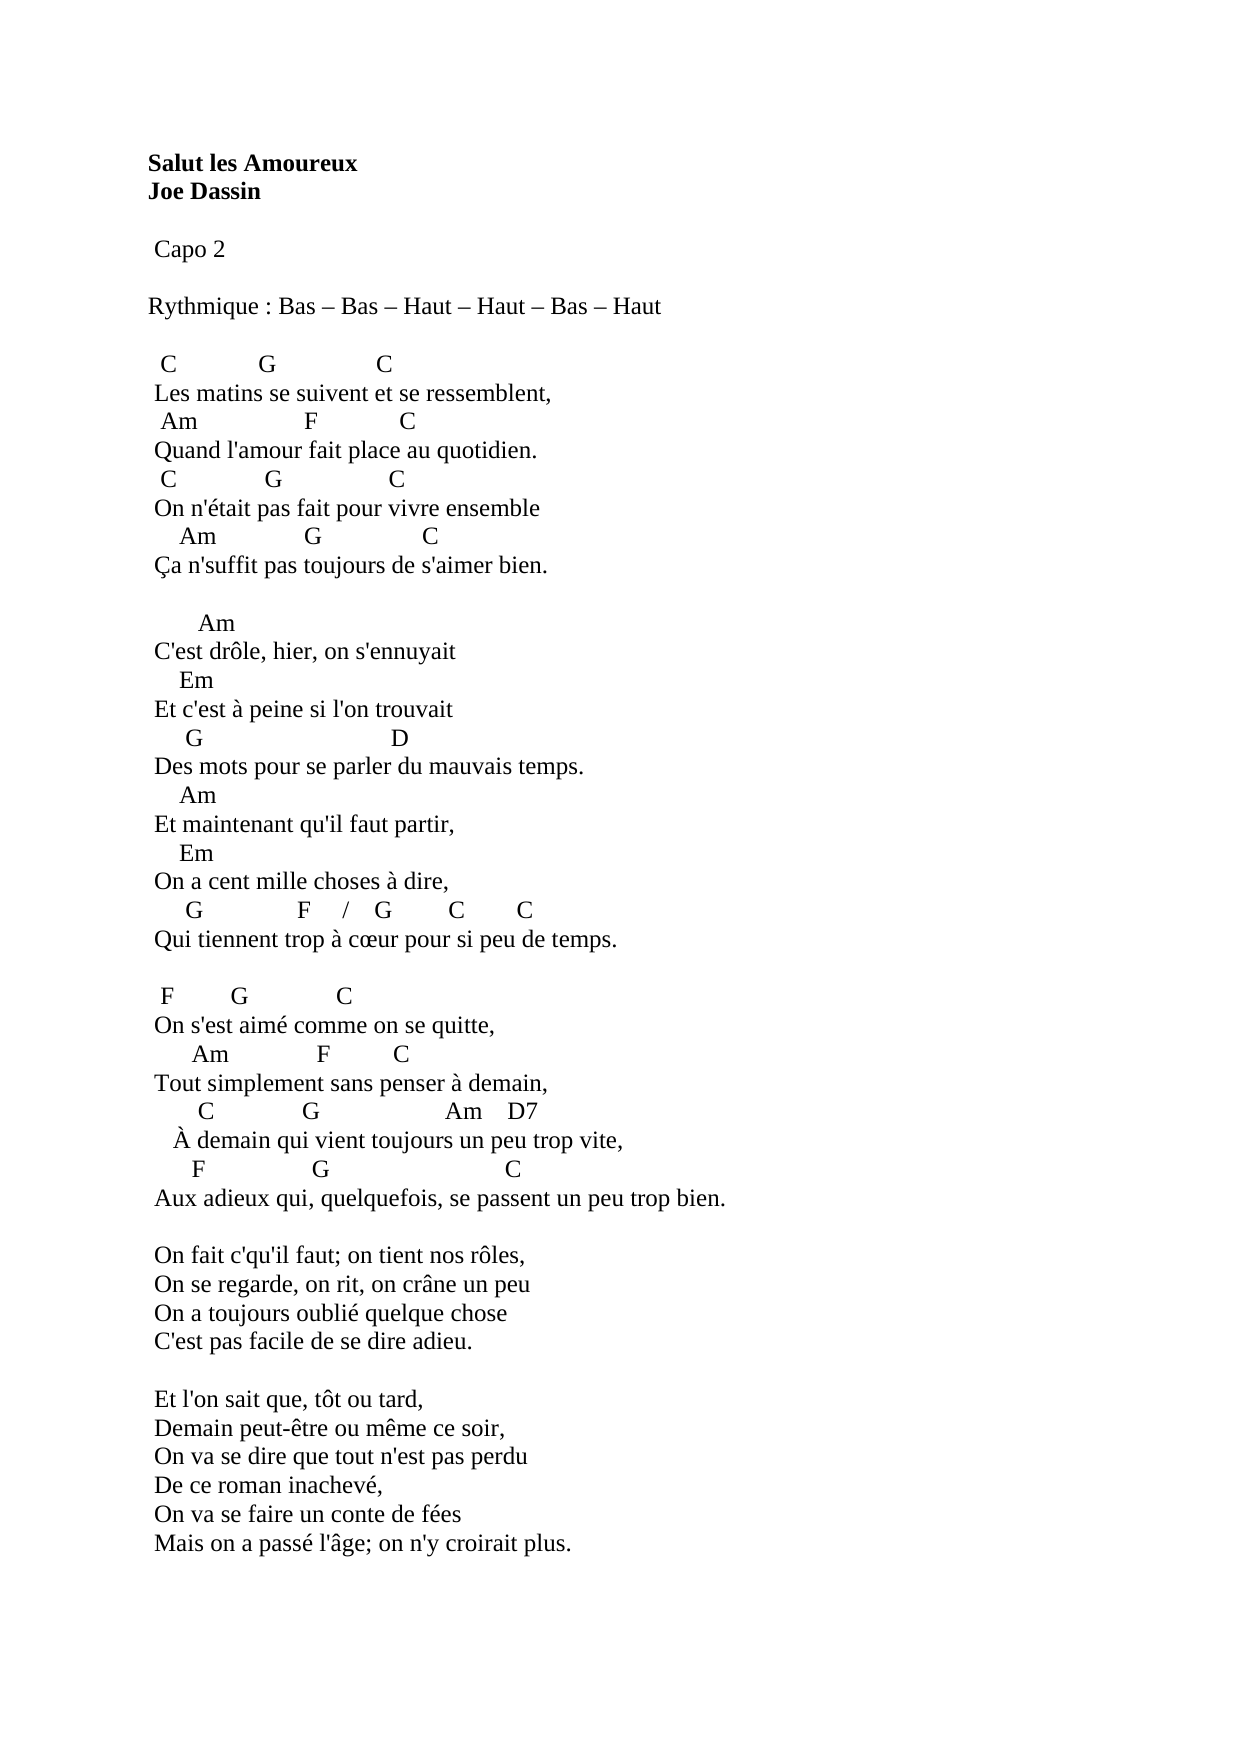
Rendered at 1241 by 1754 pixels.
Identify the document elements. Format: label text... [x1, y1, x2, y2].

text Ça n'suffit pas toujours de s'aimer bien. [148, 550, 1093, 579]
text Les matins se suivent et se ressemblent, [148, 378, 1093, 406]
text C G C [148, 349, 1093, 378]
text Am F C [148, 406, 1093, 435]
text Et l'on sait que, tôt ou tard, [148, 1384, 1093, 1413]
text On a toujours oublié quelque chose [148, 1298, 1093, 1326]
text Em [148, 665, 1093, 694]
text Et maintenant qu'il faut partir, [148, 809, 1093, 838]
text À demain qui vient toujours un peu trop vite, [148, 1125, 1093, 1154]
text Des mots pour se parler du mauvais temps. [148, 751, 1093, 780]
text Rythmique : Bas – Bas – Haut – Haut – Bas – Haut [148, 291, 1093, 320]
text De ce roman inachevé, [148, 1470, 1093, 1499]
text C G C [148, 464, 1093, 493]
text C G Am D7 [148, 1096, 1093, 1125]
text Joe Dassin [148, 176, 1093, 205]
text Am G C [148, 521, 1093, 550]
text G D [148, 723, 1093, 751]
text G F / G C C [148, 895, 1093, 924]
text On va se dire que tout n'est pas perdu [148, 1441, 1093, 1470]
text On a cent mille choses à dire, [148, 866, 1093, 895]
text C'est pas facile de se dire adieu. [148, 1326, 1093, 1355]
text Mais on a passé l'âge; on n'y croirait plus. [148, 1528, 1093, 1556]
text On se regarde, on rit, on crâne un peu [148, 1269, 1093, 1298]
text Capo 2 [148, 234, 1093, 263]
text Am [148, 608, 1093, 636]
text Tout simplement sans penser à demain, [148, 1068, 1093, 1096]
text Demain peut-être ou même ce soir, [148, 1413, 1093, 1441]
text C'est drôle, hier, on s'ennuyait [148, 636, 1093, 665]
text Am [148, 780, 1093, 809]
text Et c'est à peine si l'on trouvait [148, 694, 1093, 723]
text Am F C [148, 1039, 1093, 1068]
text Qui tiennent trop à cœur pour si peu de temps. [148, 924, 1093, 953]
text Em [148, 838, 1093, 866]
text On fait c'qu'il faut; on tient nos rôles, [148, 1240, 1093, 1269]
text F G C [148, 1154, 1093, 1183]
text Quand l'amour fait place au quotidien. [148, 435, 1093, 464]
text Salut les Amoureux [148, 148, 1093, 176]
text On va se faire un conte de fées [148, 1499, 1093, 1528]
text On n'était pas fait pour vivre ensemble [148, 493, 1093, 521]
text F G C [148, 981, 1093, 1010]
text On s'est aimé comme on se quitte, [148, 1010, 1093, 1039]
text Aux adieux qui, quelquefois, se passent un peu trop bien. [148, 1183, 1093, 1211]
